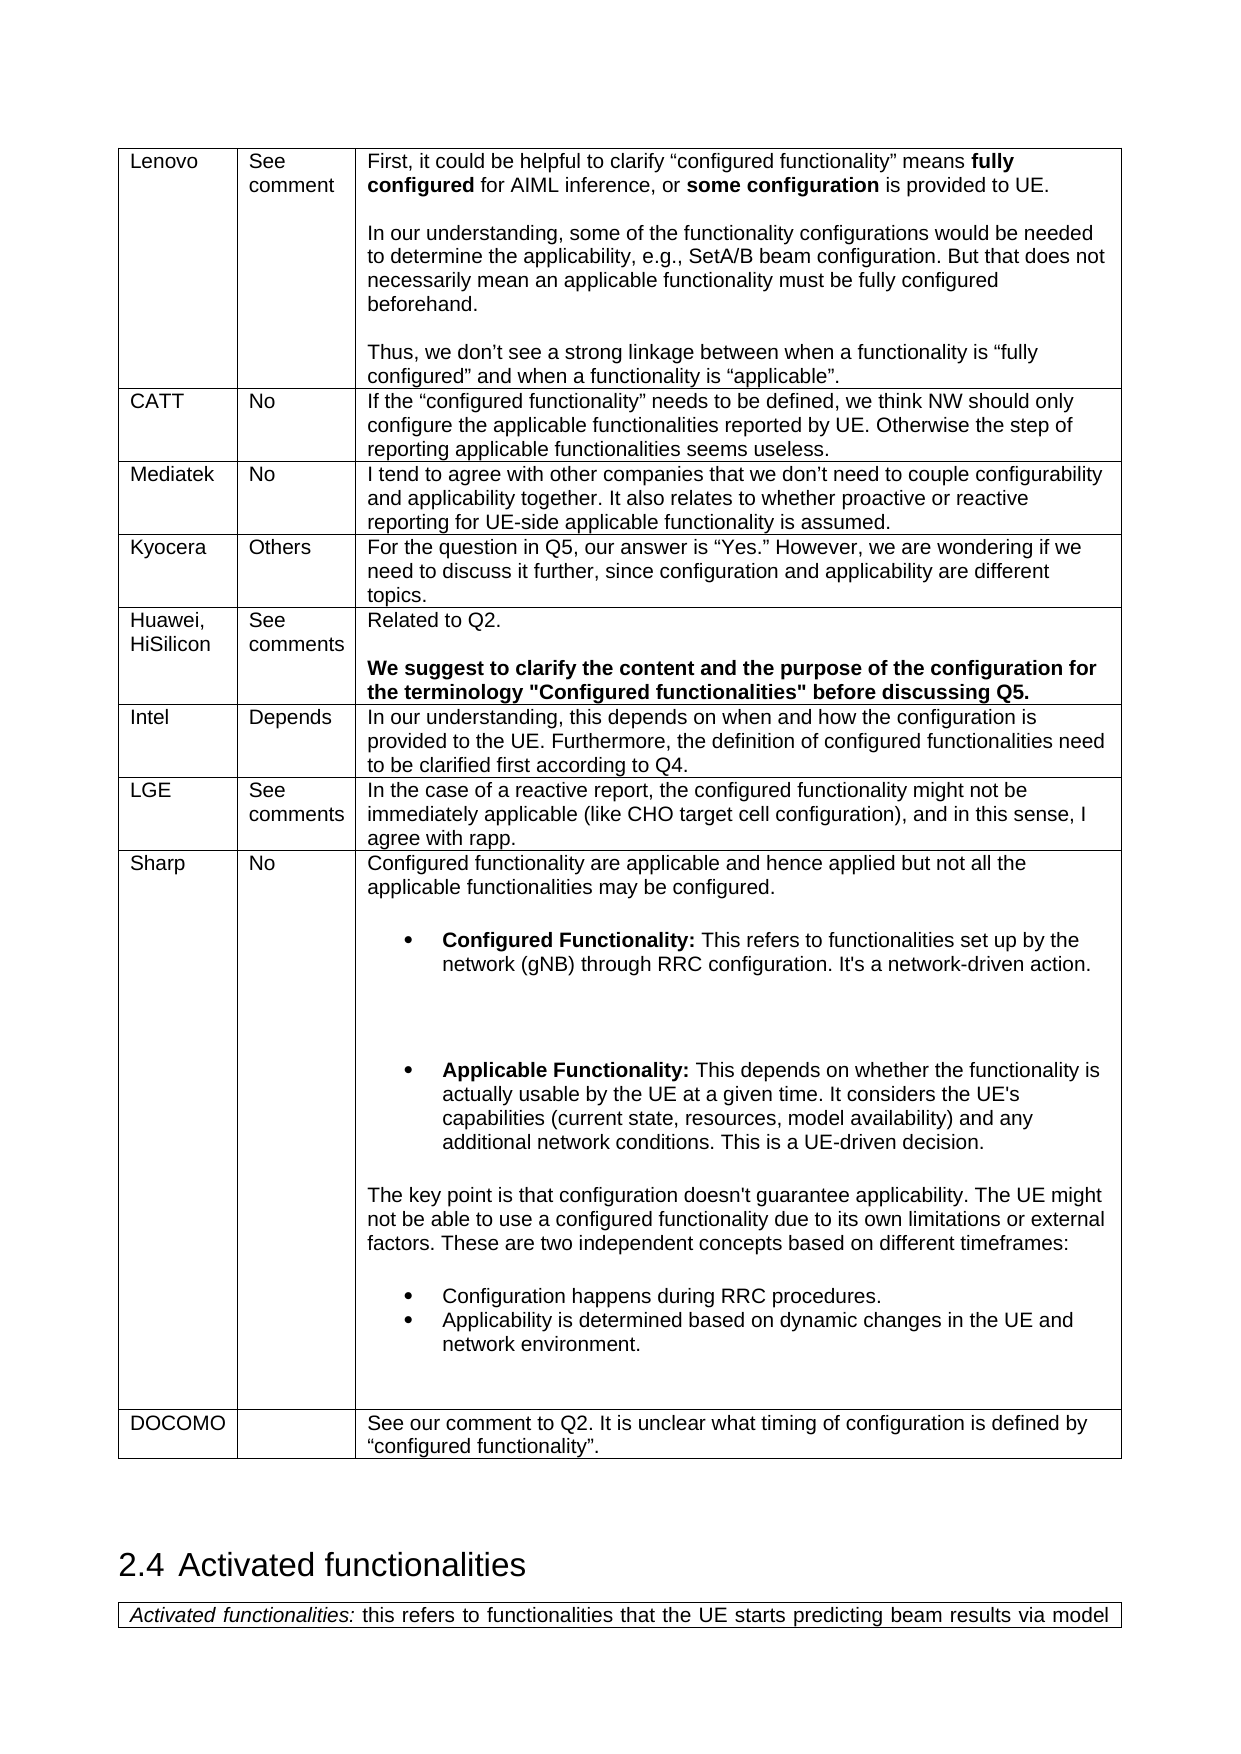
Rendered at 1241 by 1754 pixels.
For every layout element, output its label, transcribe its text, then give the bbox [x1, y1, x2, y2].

table_cell See comment [238, 149, 355, 388]
table_cell No [238, 389, 355, 461]
table_cell In our understanding, this depends on when and how the configuration is provided to the UE. Furthermore, the definition of configured functionalities need to be clarified first according to Q4. [356, 705, 1121, 777]
table_cell If the “configured functionality” needs to be defined, we think NW should only configure the applicable functionalities reported by UE. Otherwise the step of reporting applicable functionalities seems useless. [356, 389, 1121, 461]
table_cell In the case of a reactive report, the configured functionality might not be immediately applicable (like CHO target cell configuration), and in this sense, I agree with rapp. [356, 778, 1121, 849]
table_cell [238, 1410, 355, 1458]
table_cell Huawei, HiSilicon [119, 608, 237, 704]
table_cell See comments [238, 608, 355, 704]
table_cell DOCOMO [119, 1410, 237, 1458]
table_cell Others [238, 535, 355, 607]
table_cell Configured functionality are applicable and hence applied but not all the applicable functionalities may be configured. Configured Functionality: This refers to functionalities set up by the network (gNB) through RRC configuration. It's a network-driven action. Applicable Functionality: This depends on whether the functionality is actually usable by the UE at a given time. It considers the UE's capabilities (current state, resources, model availability) and any additional network conditions. This is a UE-driven decision. The key point is that configuration doesn't guarantee applicability. The UE might not be able to use a configured functionality due to its own limitations or external factors. These are two independent concepts based on different timeframes: Configuration happens during RRC procedures. Applicability is determined based on dynamic changes in the UE and network environment. [356, 851, 1121, 1409]
table_cell First, it could be helpful to clarify “configured functionality” means fully configured for AIML inference, or some configuration is provided to UE. In our understanding, some of the functionality configurations would be needed to determine the applicability, e.g., SetA/B beam configuration. But that does not necessarily mean an applicable functionality must be fully configured beforehand. Thus, we don’t see a strong linkage between when a functionality is “fully configured” and when a functionality is “applicable”. [356, 149, 1121, 388]
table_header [119, 1603, 1121, 1627]
table_cell Mediatek [119, 462, 237, 534]
table_cell No [238, 851, 355, 1409]
table_cell CATT [119, 389, 237, 461]
table_cell For the question in Q5, our answer is “Yes.” However, we are wondering if we need to discuss it further, since configuration and applicability are different topics. [356, 535, 1121, 607]
table_cell See comments [238, 778, 355, 849]
table_cell See our comment to Q2. It is unclear what timing of configuration is defined by “configured functionality”. [356, 1410, 1121, 1458]
table_cell Lenovo [119, 149, 237, 388]
table_cell Intel [119, 705, 237, 777]
subtitle Activated functionalities [118, 1545, 1122, 1583]
table_cell No [238, 462, 355, 534]
table_cell Depends [238, 705, 355, 777]
table_cell I tend to agree with other companies that we don’t need to couple configurability and applicability together. It also relates to whether proactive or reactive reporting for UE-side applicable functionality is assumed. [356, 462, 1121, 534]
table_cell LGE [119, 778, 237, 849]
table_cell Kyocera [119, 535, 237, 607]
table_cell Related to Q2. We suggest to clarify the content and the purpose of the configuration for the terminology "Configured functionalities" before discussing Q5. [356, 608, 1121, 704]
table_cell Sharp [119, 851, 237, 1409]
